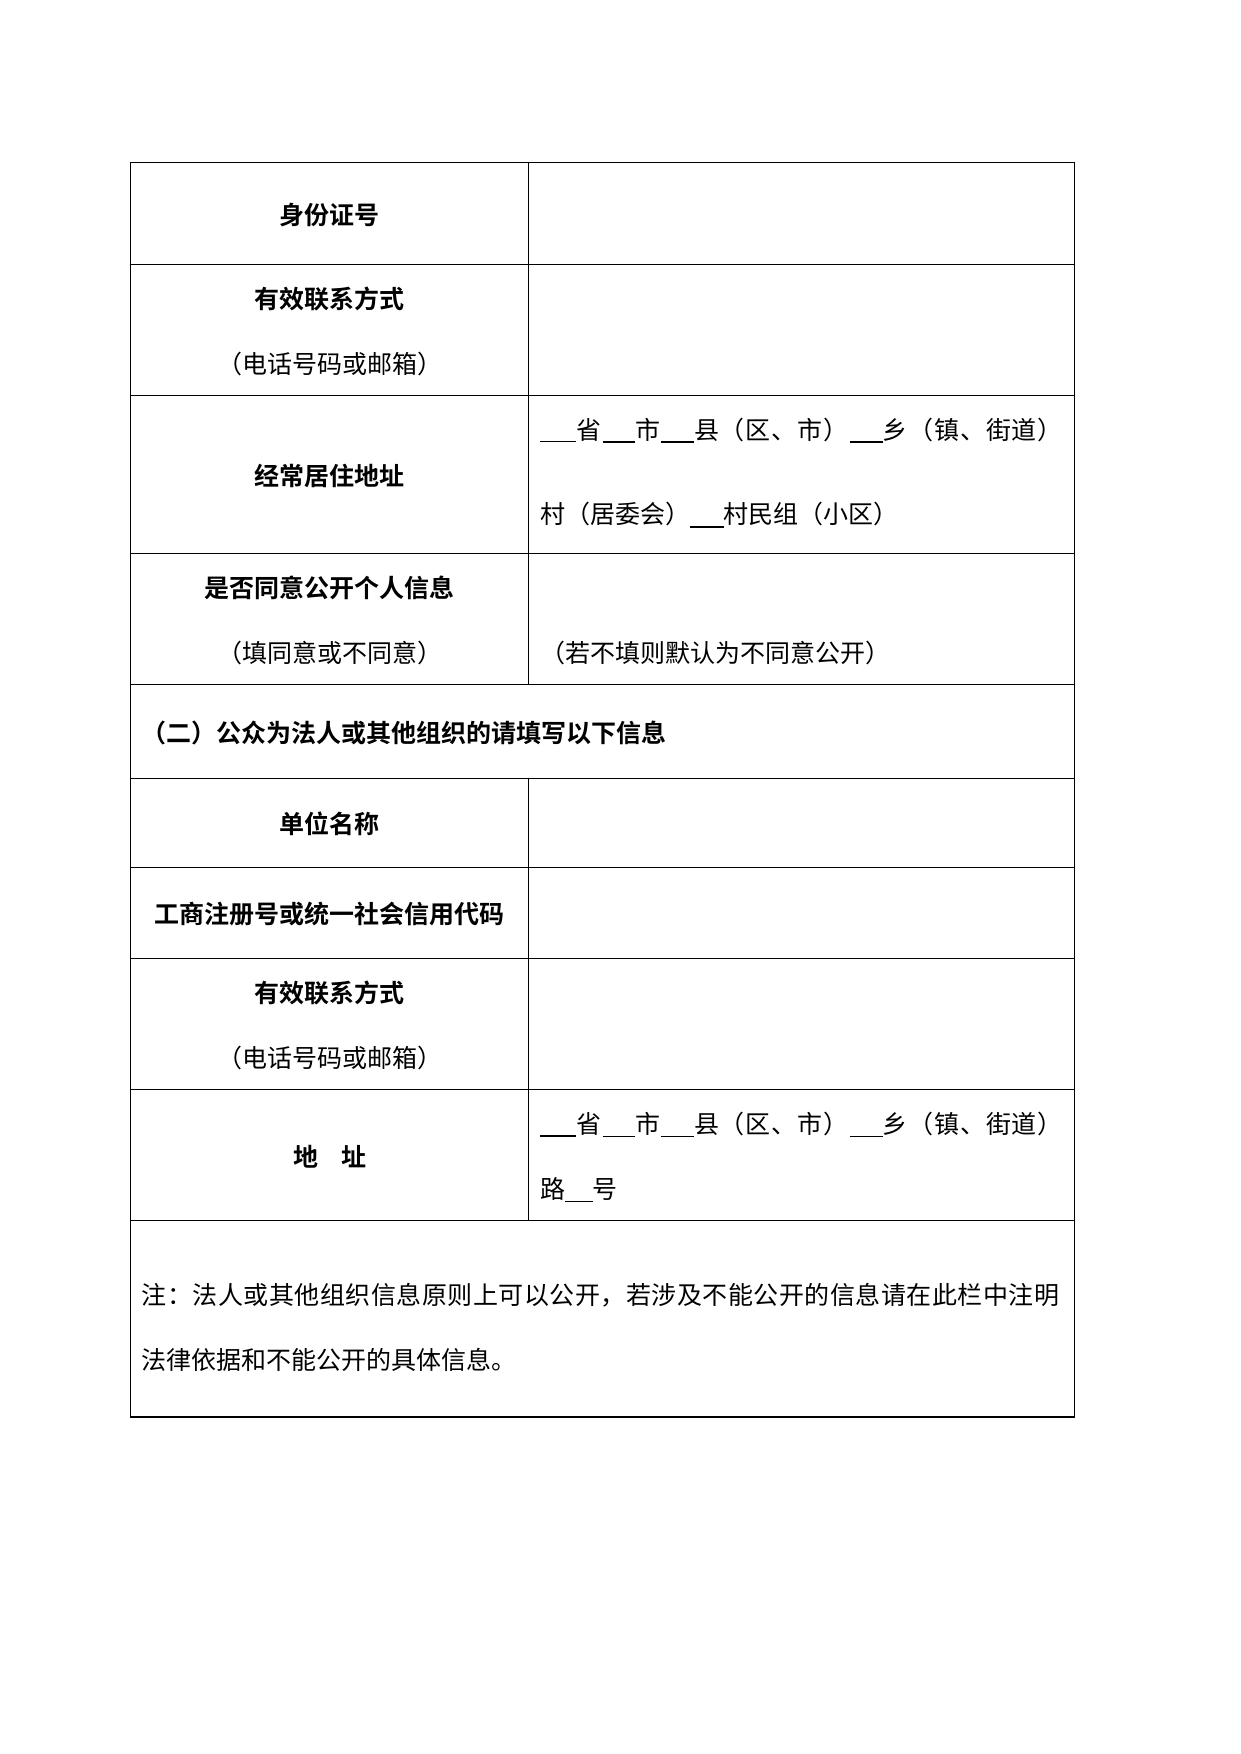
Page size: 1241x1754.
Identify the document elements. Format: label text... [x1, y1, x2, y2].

table_cell （若不填则默认为不同意公开） [529, 554, 1074, 684]
table_cell [529, 163, 1074, 264]
table_cell [529, 959, 1074, 1089]
table_cell [529, 265, 1074, 395]
table_cell 注：法人或其他组织信息原则上可以公开，若涉及不能公开的信息请在此栏中注明法律依据和不能公开的具体信息。 [131, 1221, 1074, 1416]
table_cell 有效联系方式 （电话号码或邮箱） [131, 959, 528, 1089]
table_cell （二）公众为法人或其他组织的请填写以下信息 [131, 685, 1074, 778]
table_cell 地 址 [131, 1090, 528, 1220]
table_cell [529, 868, 1074, 958]
table_cell 单位名称 [131, 779, 528, 867]
table_cell 身份证号 [131, 163, 528, 264]
table_cell 工商注册号或统一社会信用代码 [131, 868, 528, 958]
table_cell 经常居住地址 [131, 396, 528, 553]
table_cell 是否同意公开个人信息 （填同意或不同意） [131, 554, 528, 684]
table_cell 有效联系方式 （电话号码或邮箱） [131, 265, 528, 395]
table_cell 省 市 县（区、市） 乡（镇、街道） 路 号 [529, 1090, 1074, 1220]
table_cell 省 市 县（区、市） 乡（镇、街道） 村（居委会） 村民组（小区） [529, 396, 1074, 553]
table_cell [529, 779, 1074, 867]
